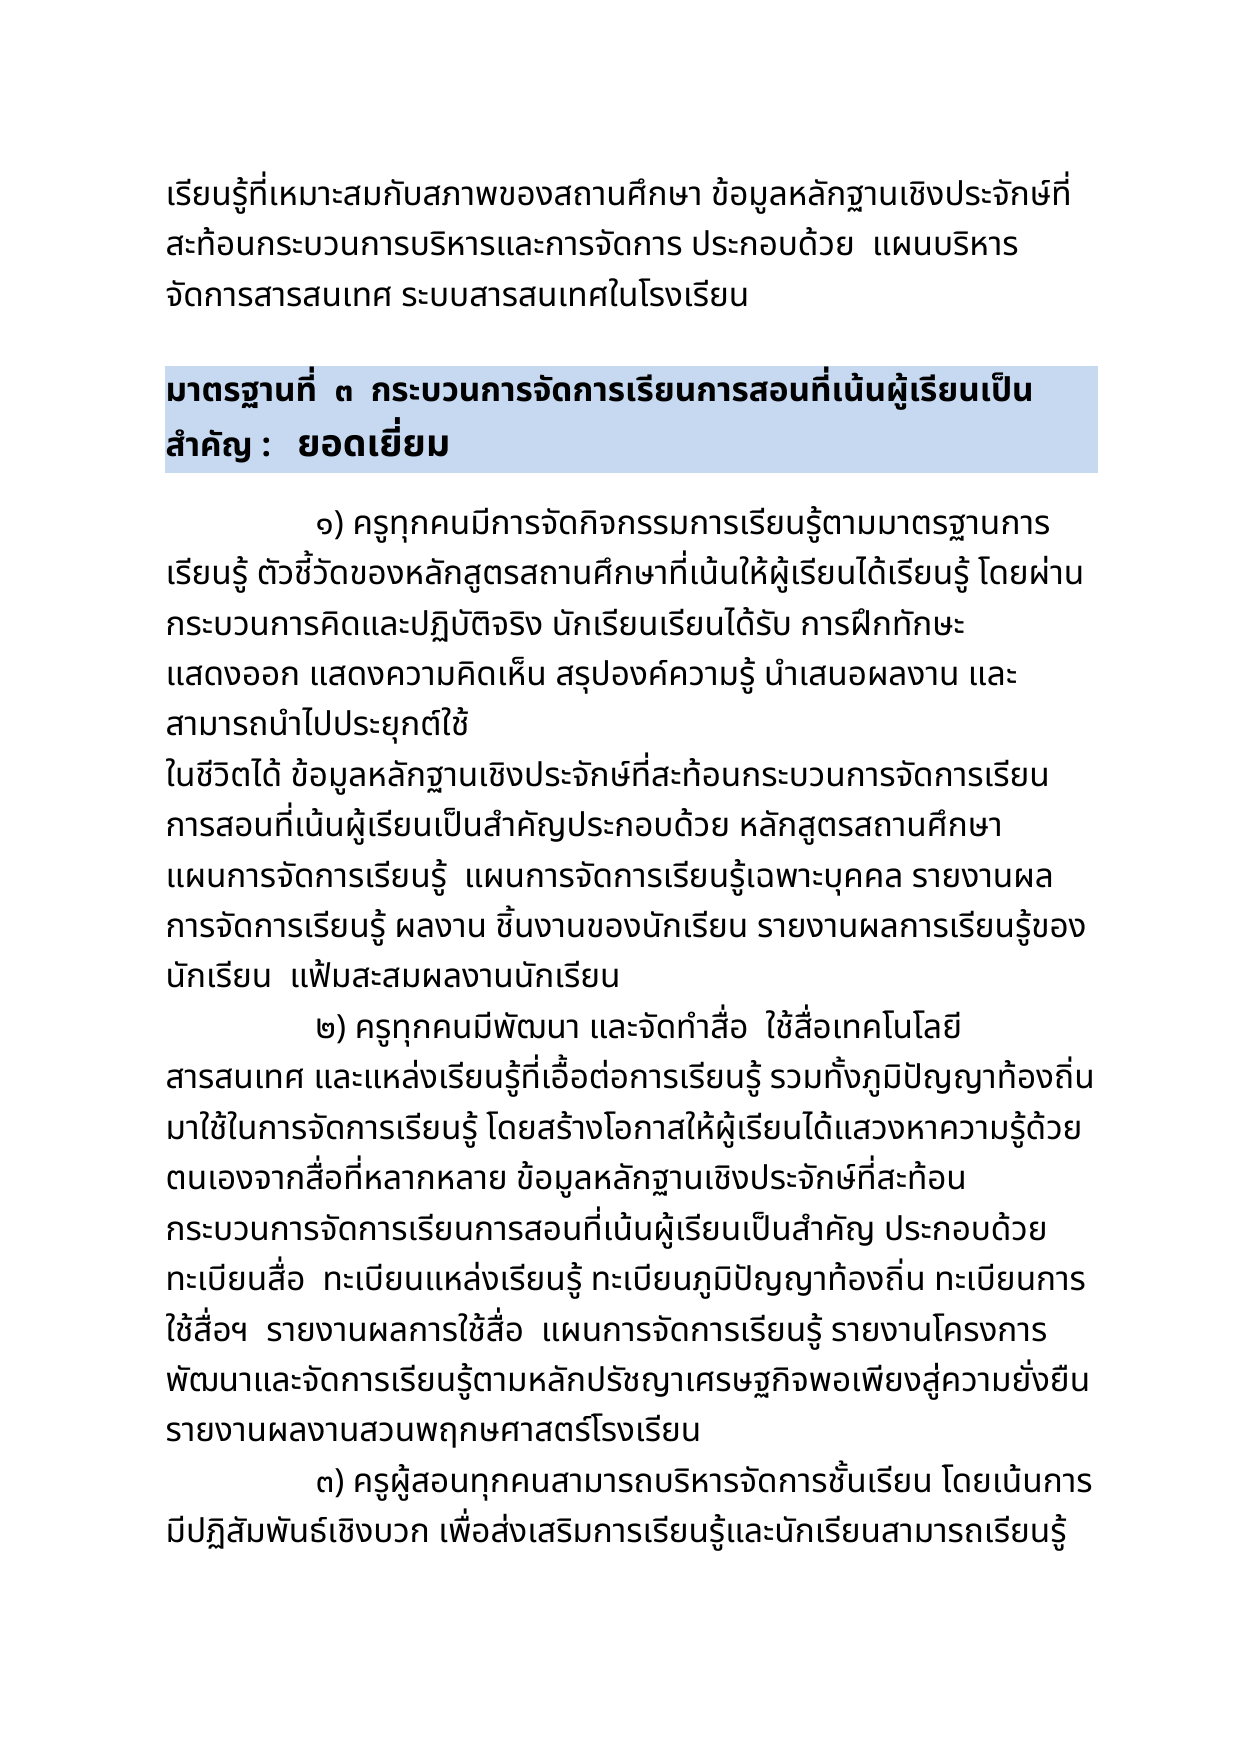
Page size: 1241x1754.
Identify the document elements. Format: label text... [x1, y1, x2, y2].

text ๑) ครูทุกคนมีการจัดกิจกรรมการเรียนรู้ตามมาตรฐานการเรียนรู้ ตัวชี้วัดของหลักสูตรสถานศึกษาที่เน้นให้ผู้เรียนได้เรียนรู้ โดยผ่านกระบวนการคิดและปฏิบัติจริง นักเรียนเรียนได้รับ การฝึกทักษะแสดงออก แสดงความคิดเห็น สรุปองค์ความรู้ นำเสนอผลงาน และสามารถนำไปประยุกต์ใช้ [165, 498, 1098, 751]
text มาตรฐานที่ ๓ กระบวนการจัดการเรียนการสอนที่เน้นผู้เรียนเป็นสำคัญ : ยอดเยี่ยม [165, 366, 1098, 473]
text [165, 1457, 1098, 1558]
text ในชีวิตได้ ข้อมูลหลักฐานเชิงประจักษ์ที่สะท้อนกระบวนการจัดการเรียนการสอนที่เน้นผู้เรียนเป็นสำคัญประกอบด้วย หลักสูตรสถานศึกษาแผนการจัดการเรียนรู้ แผนการจัดการเรียนรู้เฉพาะบุคคล รายงานผลการจัดการเรียนรู้ ผลงาน ชิ้นงานของนักเรียน รายงานผลการเรียนรู้ของนักเรียน แฟ้มสะสมผลงานนักเรียน [165, 751, 1098, 1003]
text ๒) ครูทุกคนมีพัฒนา และจัดทำสื่อ ใช้สื่อเทคโนโลยีสารสนเทศ และแหล่งเรียนรู้ที่เอื้อต่อการเรียนรู้ รวมทั้งภูมิปัญญาท้องถิ่นมาใช้ในการจัดการเรียนรู้ โดยสร้างโอกาสให้ผู้เรียนได้แสวงหาความรู้ด้วยตนเองจากสื่อที่หลากหลาย ข้อมูลหลักฐานเชิงประจักษ์ที่สะท้อนกระบวนการจัดการเรียนการสอนที่เน้นผู้เรียนเป็นสำคัญ ประกอบด้วย ทะเบียนสื่อ ทะเบียนแหล่งเรียนรู้ ทะเบียนภูมิปัญญาท้องถิ่น ทะเบียนการใช้สื่อฯ รายงานผลการใช้สื่อ แผนการจัดการเรียนรู้ รายงานโครงการพัฒนาและจัดการเรียนรู้ตามหลักปรัชญาเศรษฐกิจพอเพียงสู่ความยั่งยืน รายงานผลงานสวนพฤกษศาสตร์โรงเรียน [165, 1003, 1098, 1457]
text เรียนรู้ที่เหมาะสมกับสภาพของสถานศึกษา ข้อมูลหลักฐานเชิงประจักษ์ที่สะท้อนกระบวนการบริหารและการจัดการ ประกอบด้วย แผนบริหารจัดการสารสนเทศ ระบบสารสนเทศในโรงเรียน [165, 170, 1098, 321]
